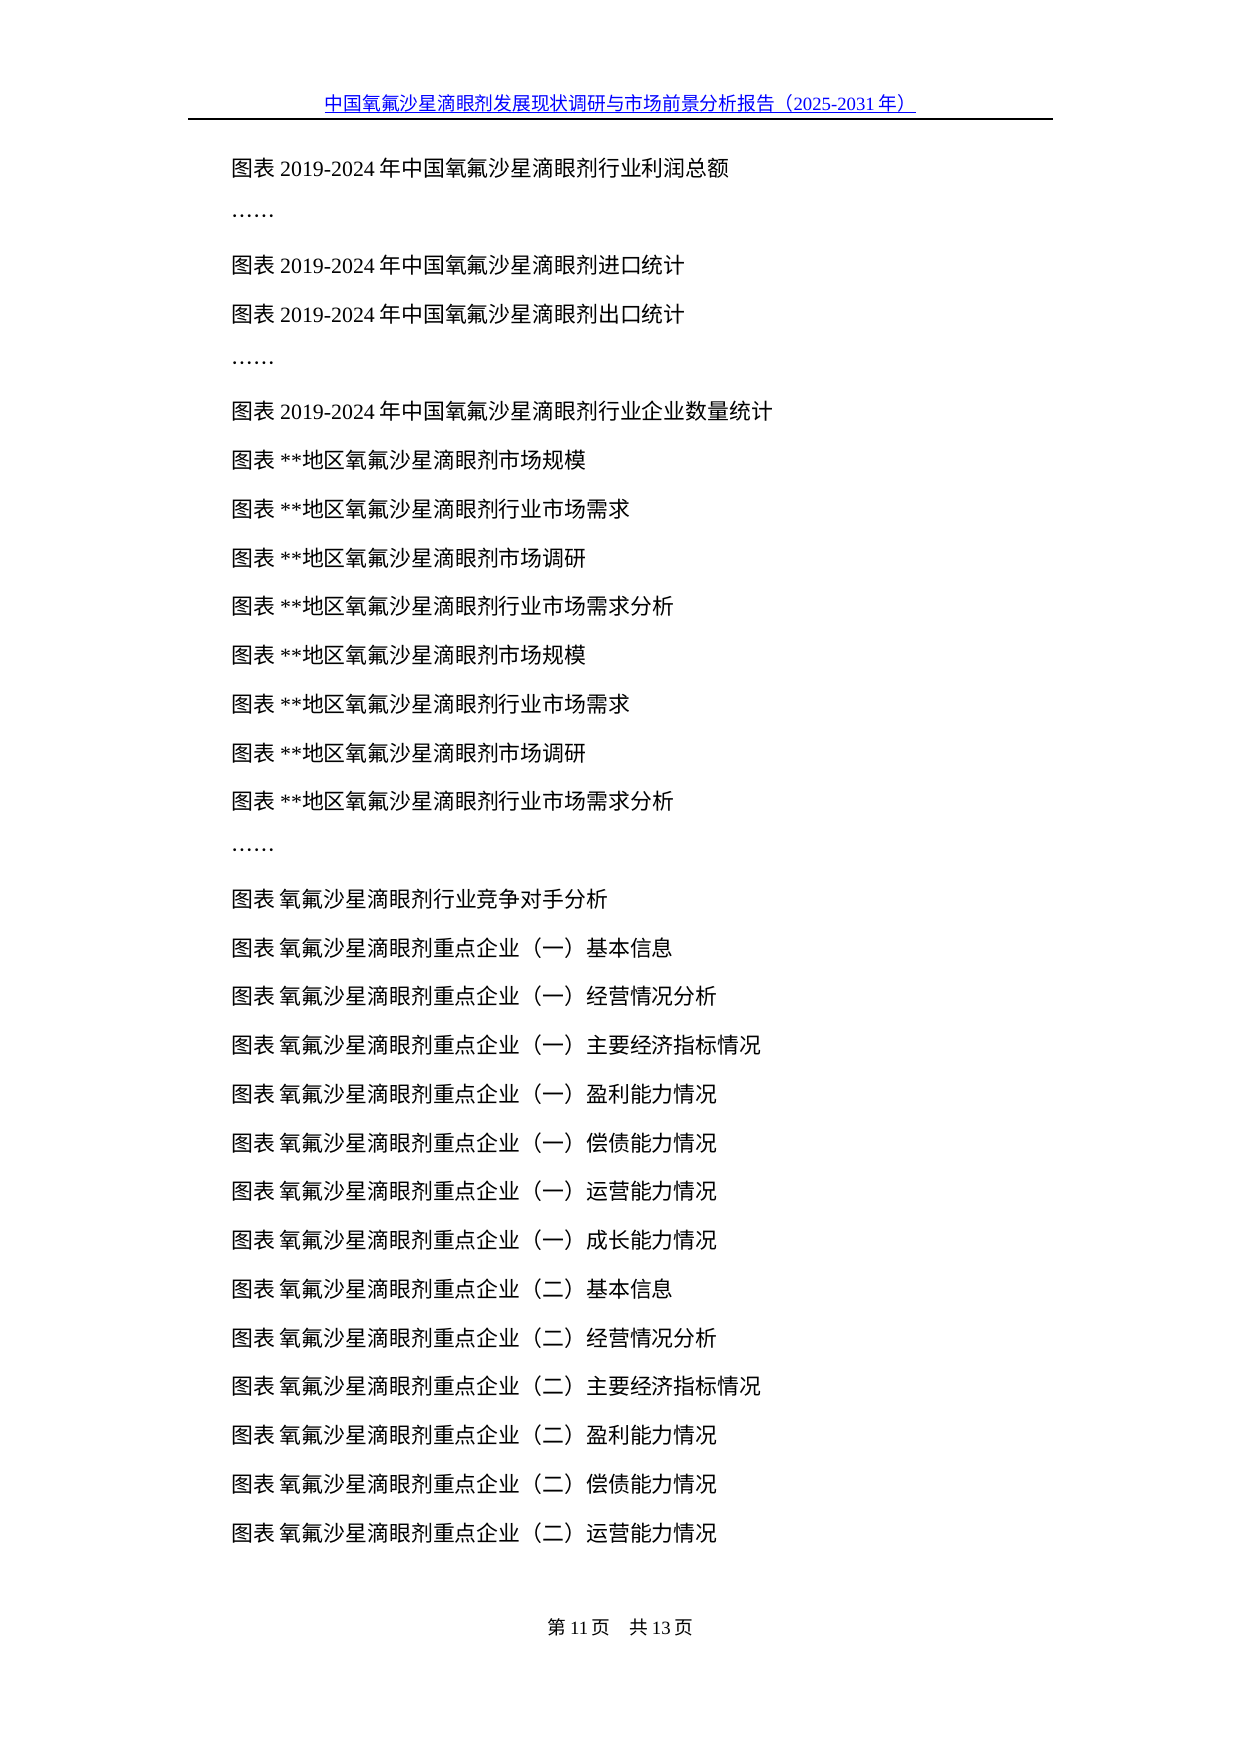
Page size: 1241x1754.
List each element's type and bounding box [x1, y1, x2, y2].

text [187, 150, 1053, 1548]
